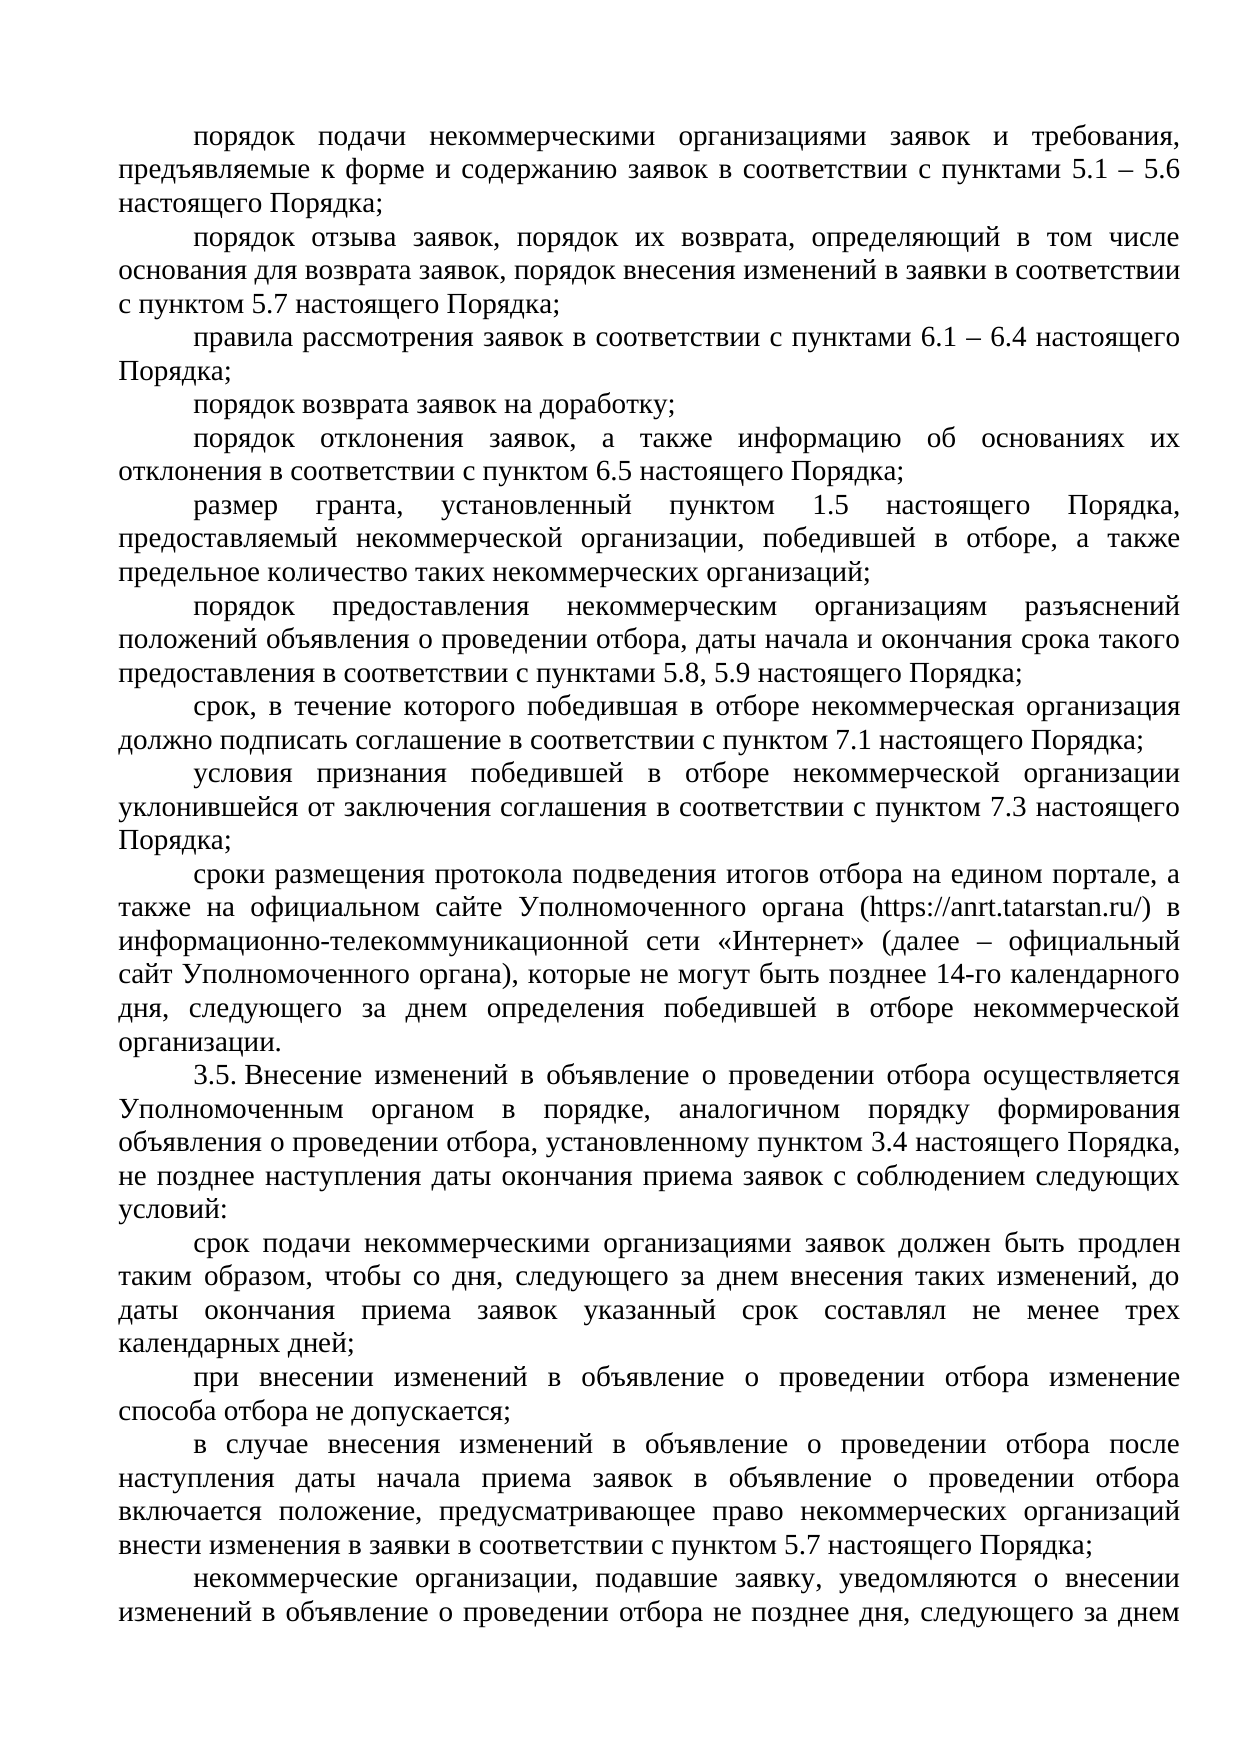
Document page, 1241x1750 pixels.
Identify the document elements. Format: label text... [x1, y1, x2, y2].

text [118, 1560, 1181, 1627]
text при внесении изменений в объявление о проведении отбора изменение способа отбора не допускается; [118, 1359, 1181, 1426]
text порядок отзыва заявок, порядок их возврата, определяющий в том числе основания для возврата заявок, порядок внесения изменений в заявки в соответствии с пунктом 5.7 настоящего Порядка; [118, 219, 1181, 319]
text в случае внесения изменений в объявление о проведении отбора после наступления даты начала приема заявок в объявление о проведении отбора включается положение, предусматривающее право некоммерческих организаций внести изменения в заявки в соответствии с пунктом 5.7 настоящего Порядка; [118, 1426, 1181, 1560]
text порядок подачи некоммерческими организациями заявок и требования, предъявляемые к форме и содержанию заявок в соответствии с пунктами 5.1 – 5.6 настоящего Порядка; [118, 118, 1181, 219]
text условия признания победившей в отборе некоммерческой организации уклонившейся от заключения соглашения в соответствии с пунктом 7.3 настоящего Порядка; [118, 755, 1181, 856]
text сроки размещения протокола подведения итогов отбора на едином портале, а также на официальном сайте Уполномоченного органа (https://anrt.tatarstan.ru/) в информационно-телекоммуникационной сети «Интернет» (далее – официальный сайт Уполномоченного органа), которые не могут быть позднее 14-го календарного дня, следующего за днем определения победившей в отборе некоммерческой организации. [118, 856, 1181, 1057]
text срок, в течение которого победившая в отборе некоммерческая организация должно подписать соглашение в соответствии с пунктом 7.1 настоящего Порядка; [118, 688, 1181, 755]
text размер гранта, установленный пунктом 1.5 настоящего Порядка, предоставляемый некоммерческой организации, победившей в отборе, а также предельное количество таких некоммерческих организаций; [118, 487, 1181, 588]
text порядок возврата заявок на доработку; [118, 386, 1181, 420]
text порядок отклонения заявок, а также информацию об основаниях их отклонения в соответствии с пунктом 6.5 настоящего Порядка; [118, 420, 1181, 487]
text 3.5. Внесение изменений в объявление о проведении отбора осуществляется Уполномоченным органом в порядке, аналогичном порядку формирования объявления о проведении отбора, установленному пунктом 3.4 настоящего Порядка, не позднее наступления даты окончания приема заявок с соблюдением следующих условий: [118, 1057, 1181, 1225]
text порядок предоставления некоммерческим организациям разъяснений положений объявления о проведении отбора, даты начала и окончания срока такого предоставления в соответствии с пунктами 5.8, 5.9 настоящего Порядка; [118, 588, 1181, 688]
text правила рассмотрения заявок в соответствии с пунктами 6.1 – 6.4 настоящего Порядка; [118, 319, 1181, 386]
text срок подачи некоммерческими организациями заявок должен быть продлен таким образом, чтобы со дня, следующего за днем внесения таких изменений, до даты окончания приема заявок указанный срок составлял не менее трех календарных дней; [118, 1225, 1181, 1359]
